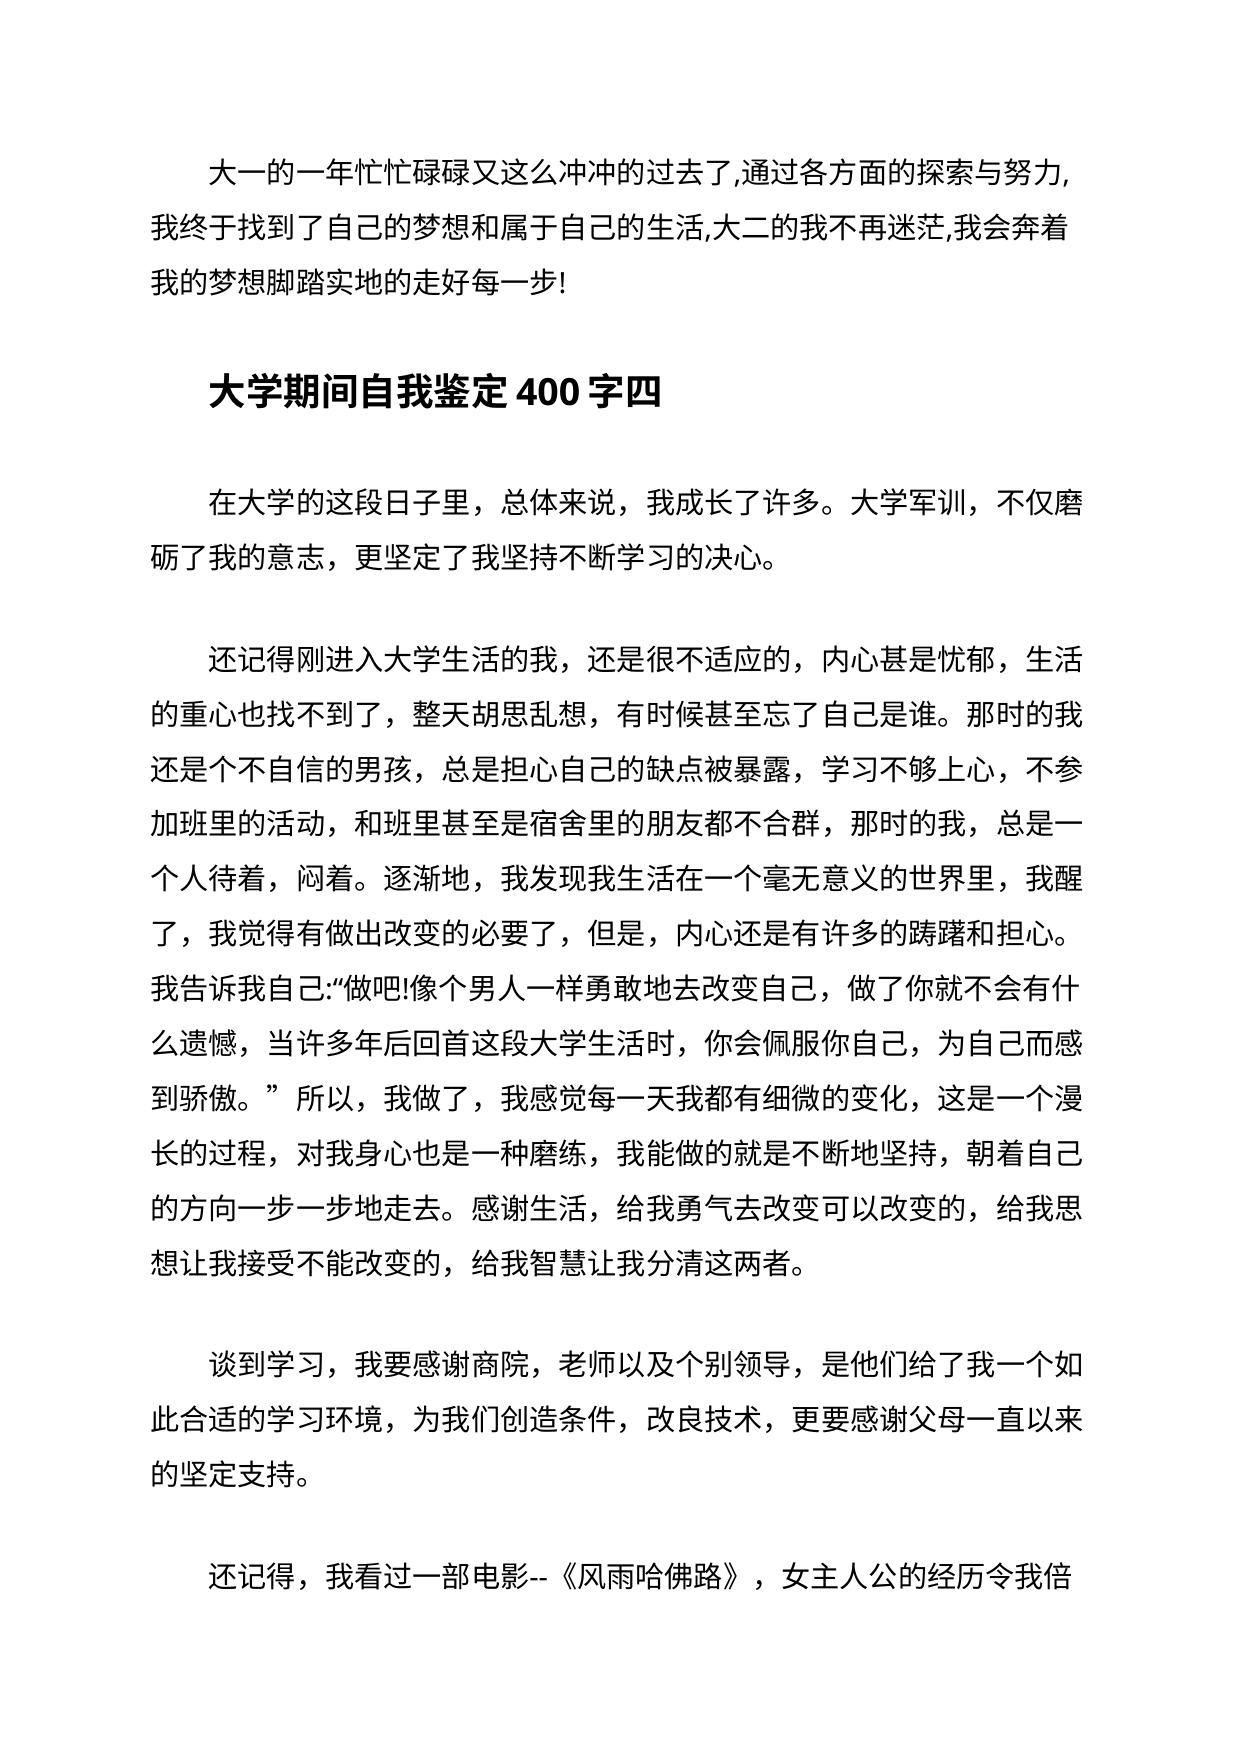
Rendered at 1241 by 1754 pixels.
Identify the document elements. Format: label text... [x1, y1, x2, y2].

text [150, 1553, 1090, 1596]
text 谈到学习，我要感谢商院，老师以及个别领导，是他们给了我一个如此合适的学习环境，为我们创造条件，改良技术，更要感谢父母一直以来的坚定支持。 [150, 1342, 1090, 1494]
text 在大学的这段日子里，总体来说，我成长了许多。大学军训，不仅磨砺了我的意志，更坚定了我坚持不断学习的决心。 [150, 479, 1090, 577]
text 大一的一年忙忙碌碌又这么冲冲的过去了,通过各方面的探索与努力,我终于找到了自己的梦想和属于自己的生活,大二的我不再迷茫,我会奔着我的梦想脚踏实地的走好每一步! [150, 150, 1090, 302]
text 还记得刚进入大学生活的我，还是很不适应的，内心甚是忧郁，生活的重心也找不到了，整天胡思乱想，有时候甚至忘了自己是谁。那时的我还是个不自信的男孩，总是担心自己的缺点被暴露，学习不够上心，不参加班里的活动，和班里甚至是宿舍里的朋友都不合群，那时的我，总是一个人待着，闷着。逐渐地，我发现我生活在一个毫无意义的世界里，我醒了，我觉得有做出改变的必要了，但是，内心还是有许多的踌躇和担心。我告诉我自己:“做吧!像个男人一样勇敢地去改变自己，做了你就不会有什么遗憾，当许多年后回首这段大学生活时，你会佩服你自己，为自己而感到骄傲。”所以，我做了，我感觉每一天我都有细微的变化，这是一个漫长的过程，对我身心也是一种磨练，我能做的就是不断地坚持，朝着自己的方向一步一步地走去。感谢生活，给我勇气去改变可以改变的，给我思想让我接受不能改变的，给我智慧让我分清这两者。 [150, 636, 1090, 1282]
text 大学期间自我鉴定400字四 [150, 362, 1090, 416]
